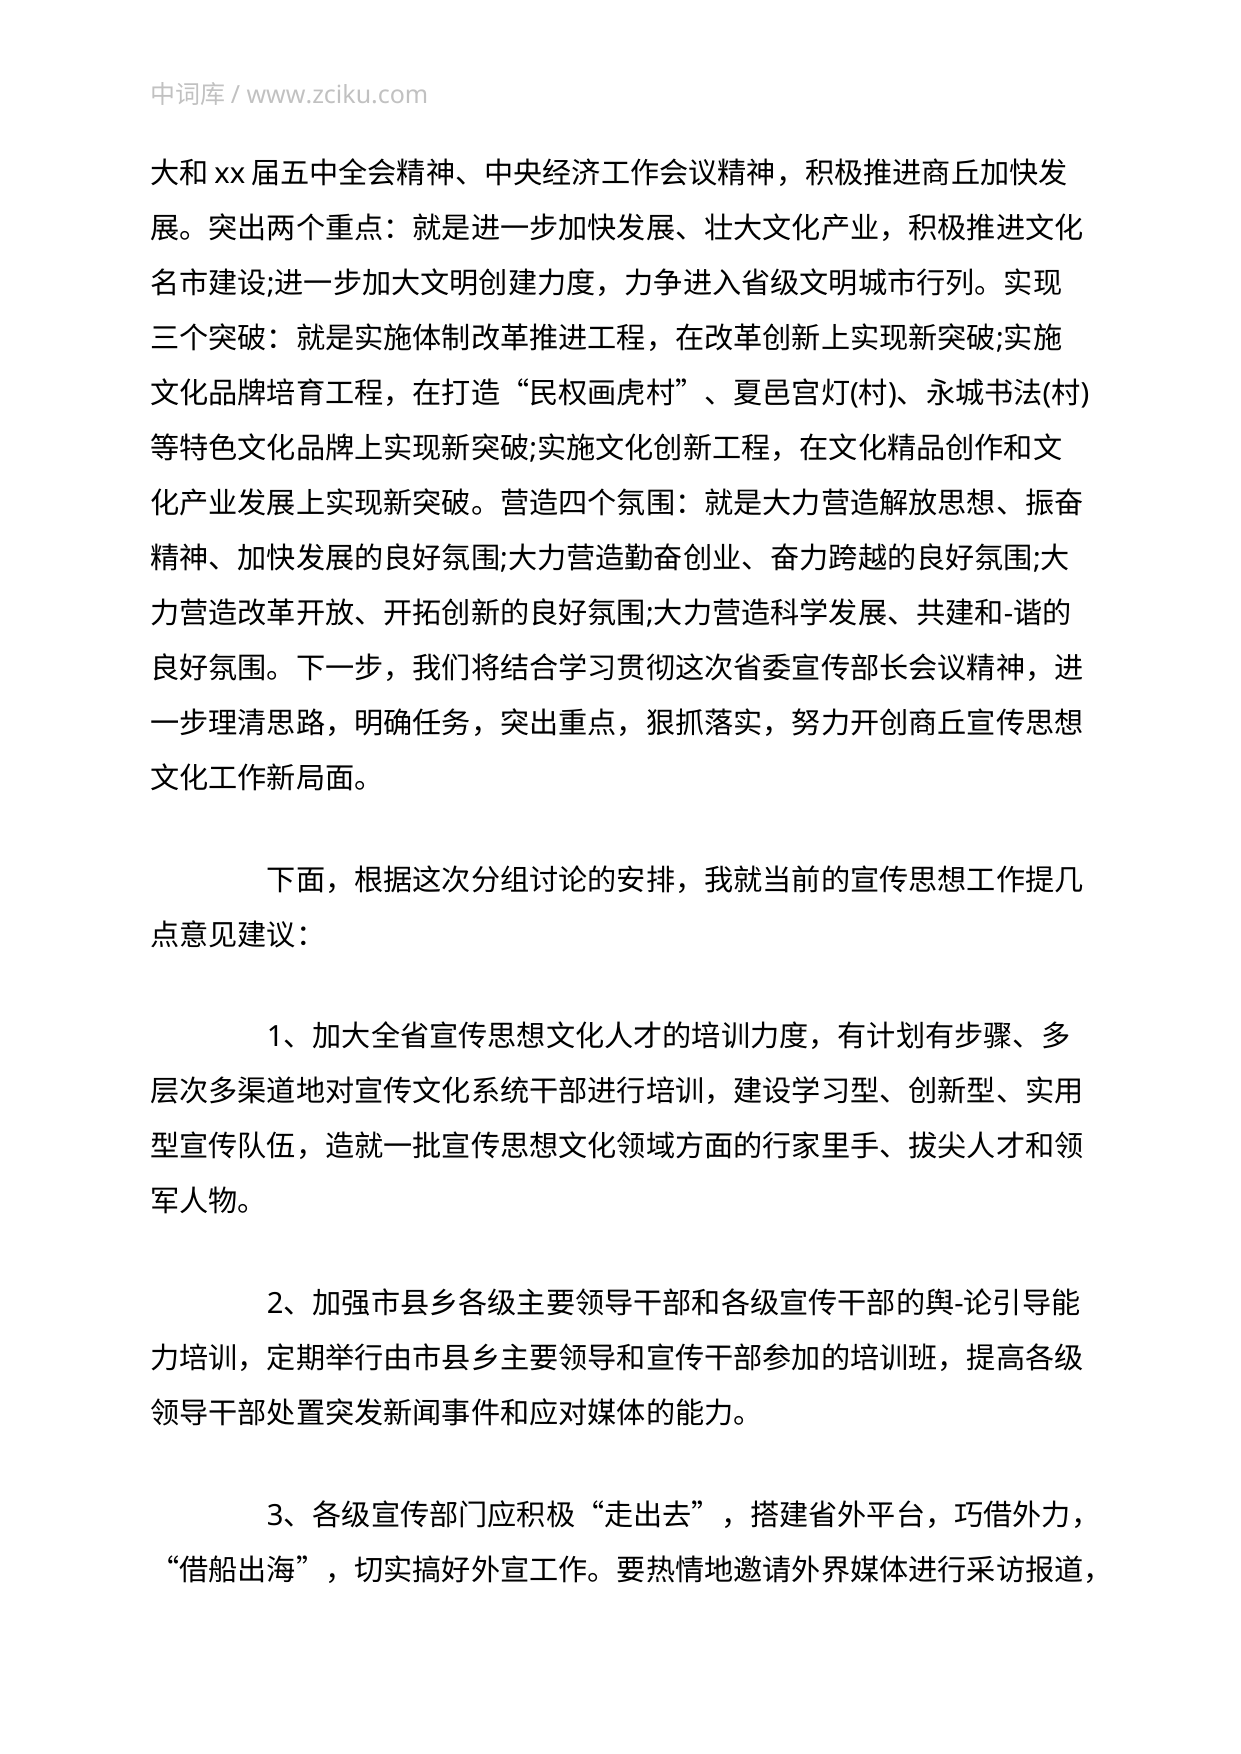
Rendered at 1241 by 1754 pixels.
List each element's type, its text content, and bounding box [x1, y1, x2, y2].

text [150, 150, 1090, 797]
text 下面，根据这次分组讨论的安排，我就当前的宣传思想工作提几点意见建议： [150, 856, 1090, 953]
text 2、加强市县乡各级主要领导干部和各级宣传干部的舆-论引导能力培训，定期举行由市县乡主要领导和宣传干部参加的培训班，提高各级领导干部处置突发新闻事件和应对媒体的能力。 [150, 1279, 1090, 1432]
text 1、加大全省宣传思想文化人才的培训力度，有计划有步骤、多层次多渠道地对宣传文化系统干部进行培训，建设学习型、创新型、实用型宣传队伍，造就一批宣传思想文化领域方面的行家里手、拔尖人才和领军人物。 [150, 1013, 1090, 1220]
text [150, 1491, 1090, 1588]
